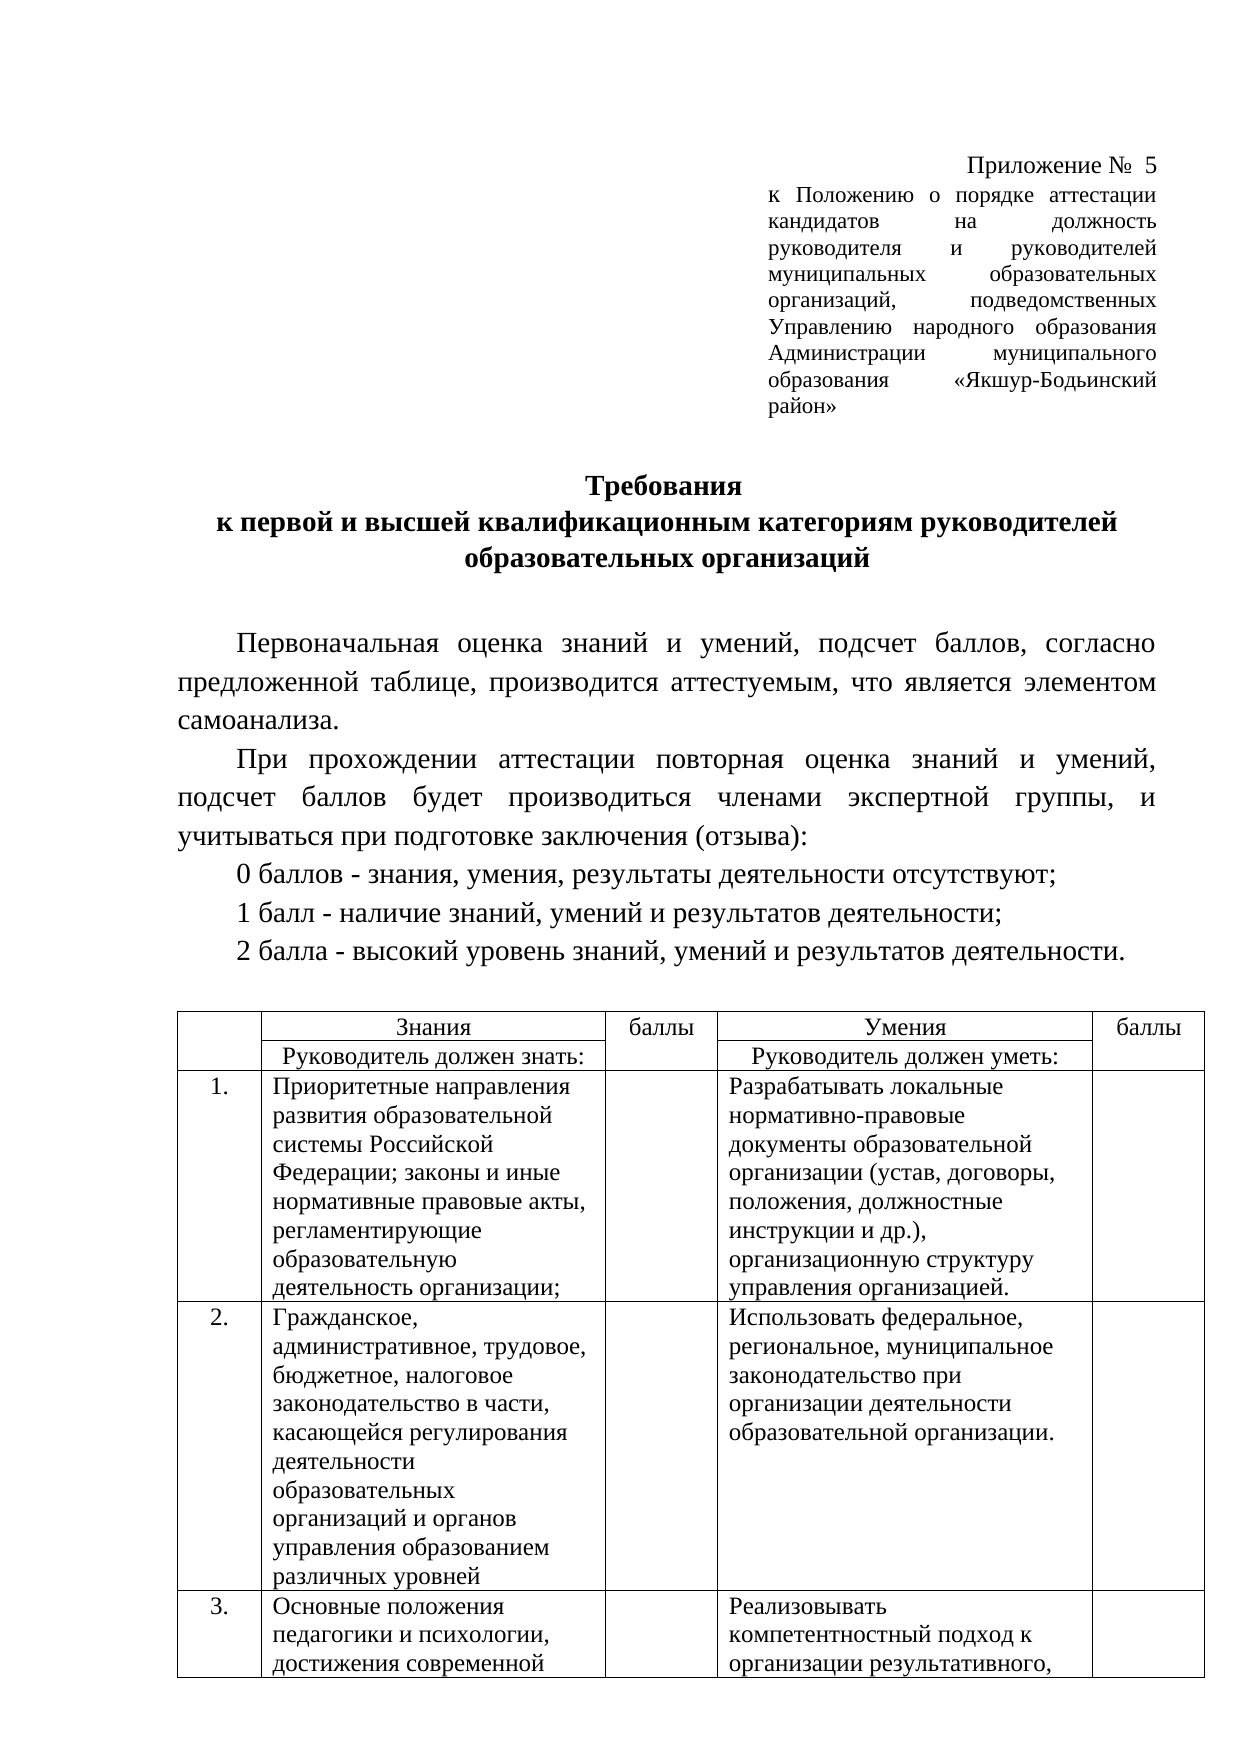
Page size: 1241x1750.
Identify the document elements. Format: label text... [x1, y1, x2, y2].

table_cell [1093, 1071, 1204, 1301]
subtitle Требования к первой и высшей квалификационным категориям руководителей образовательных организаций [177, 468, 1157, 574]
table_cell Разрабатывать локальные нормативно-правовые документы образовательной организации (устав, договоры, положения, должностные инструкции и др.), организационную структуру управления организацией. [718, 1071, 1092, 1301]
text Первоначальная оценка знаний и умений, подсчет баллов, согласно предложенной таблице, производится аттестуемым, что является элементом самоанализа. [177, 625, 1157, 736]
table_cell [606, 1591, 717, 1677]
text 2 балла - высокий уровень знаний, умений и результатов деятельности. [177, 933, 1157, 967]
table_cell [718, 1591, 1092, 1677]
table_cell 2. [178, 1302, 261, 1590]
table_header баллы [606, 1012, 717, 1070]
text 1 балл - наличие знаний, умений и результатов деятельности; [177, 895, 1157, 928]
table_cell [606, 1071, 717, 1301]
table_header Умения [718, 1012, 1092, 1040]
table_header баллы [1093, 1012, 1204, 1070]
text к Положению о порядке аттестации кандидатов на должность руководителя и руководителей муниципальных образовательных организаций, подведомственных Управлению народного образования Администрации муниципального образования «Якшур-Бодьинский район» [768, 179, 1157, 418]
table_cell Гражданское, административное, трудовое, бюджетное, налоговое законодательство в части, касающейся регулирования деятельности образовательных организаций и органов управления образованием различных уровней [262, 1302, 605, 1590]
table_cell Приоритетные направления развития образовательной системы Российской Федерации; законы и иные нормативные правовые акты, регламентирующие образовательную деятельность организации; [262, 1071, 605, 1301]
table_header Знания [262, 1012, 605, 1040]
table_cell 3. [178, 1591, 261, 1677]
text Приложение № 5 [768, 150, 1157, 179]
table_cell Руководитель должен уметь: [718, 1041, 1092, 1070]
table_cell Руководитель должен знать: [262, 1041, 605, 1070]
table_header [178, 1012, 261, 1070]
table_cell [606, 1302, 717, 1590]
text 0 баллов - знания, умения, результаты деятельности отсутствуют; [177, 856, 1157, 890]
text При прохождении аттестации повторная оценка знаний и умений, подсчет баллов будет производиться членами экспертной группы, и учитываться при подготовке заключения (отзыва): [177, 741, 1157, 851]
table_cell 1. [178, 1071, 261, 1301]
table_cell [1093, 1591, 1204, 1677]
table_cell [262, 1591, 605, 1677]
table_cell [1093, 1302, 1204, 1590]
table_cell Использовать федеральное, региональное, муниципальное законодательство при организации деятельности образовательной организации. [718, 1302, 1092, 1590]
